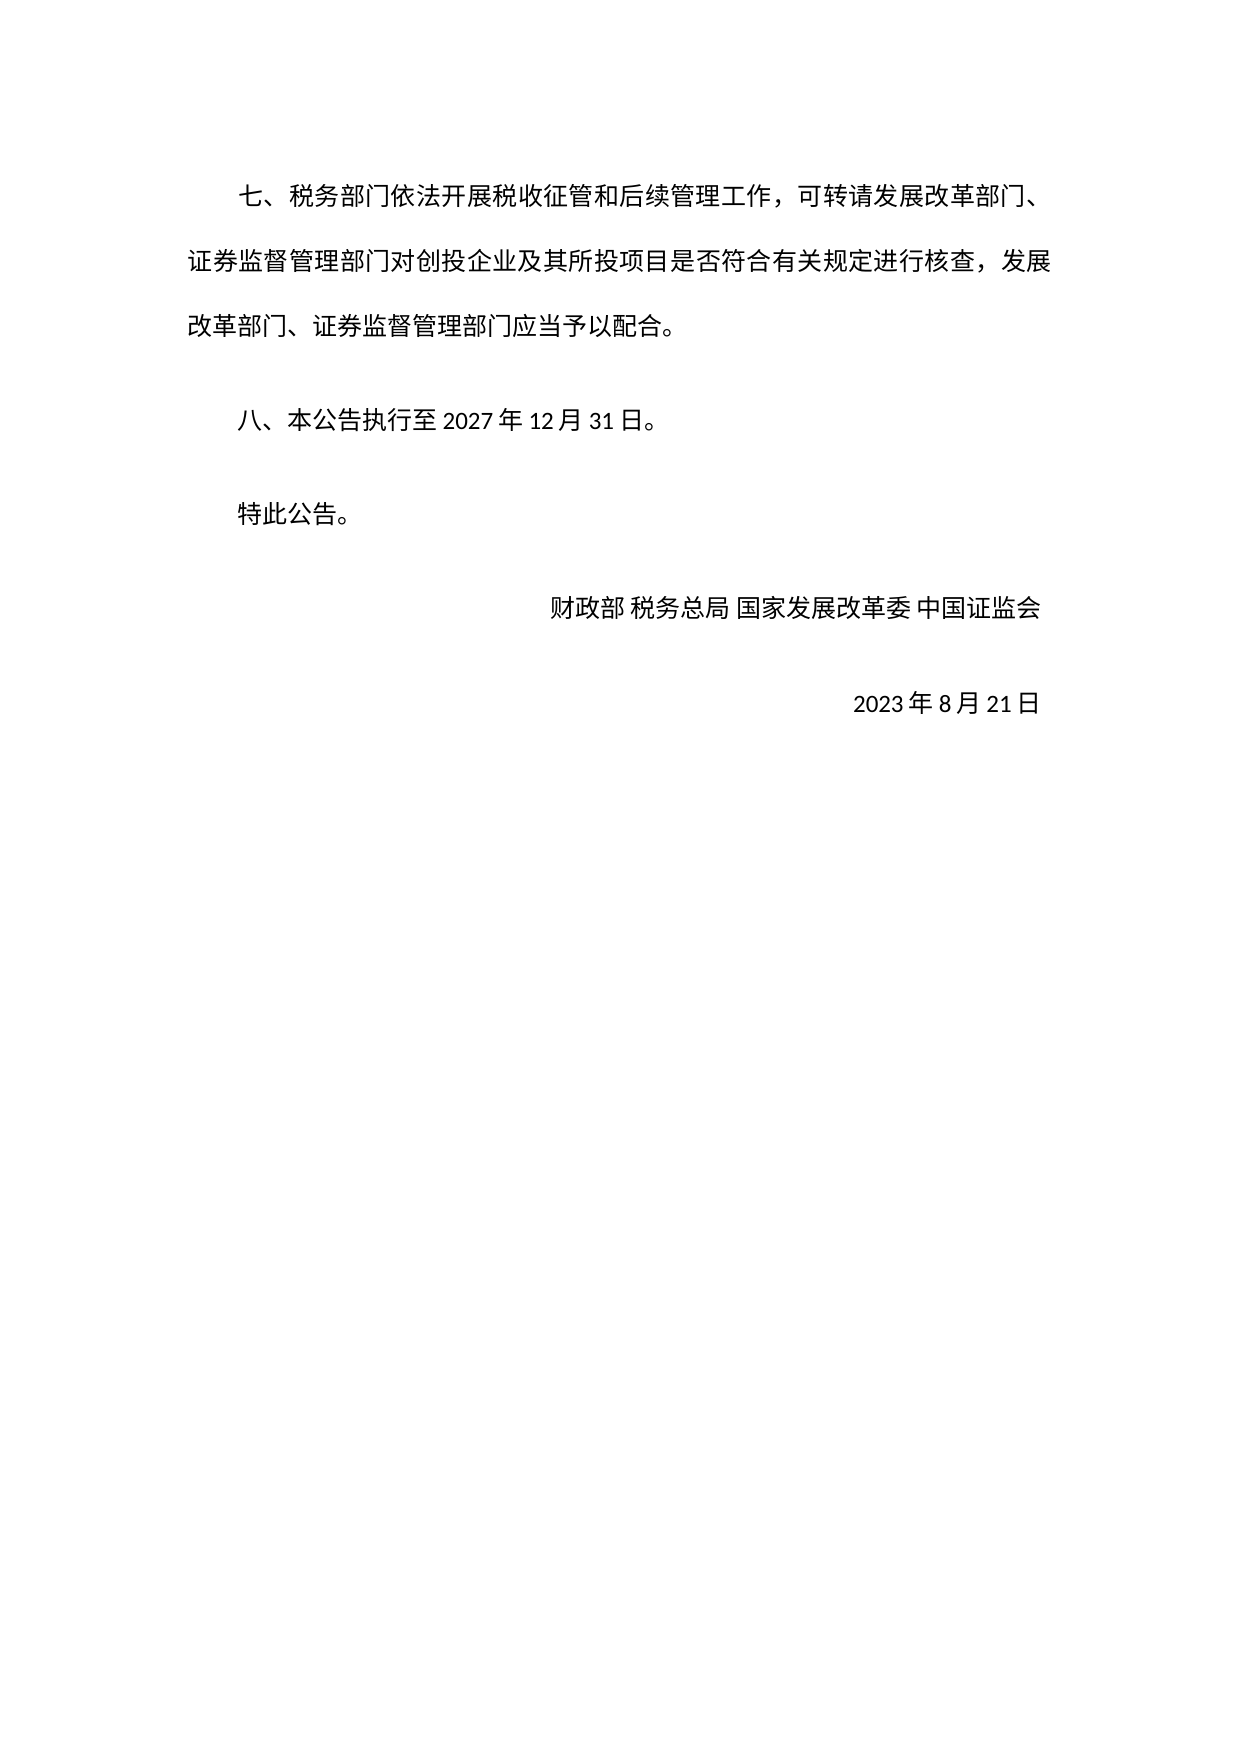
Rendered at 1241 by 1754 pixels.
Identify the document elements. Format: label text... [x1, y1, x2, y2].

text 2023年8月21日 [187, 669, 1053, 734]
text 特此公告。 [187, 480, 1053, 545]
text 八、本公告执行至2027年12月31日。 [187, 386, 1053, 451]
text 财政部 税务总局 国家发展改革委 中国证监会 [187, 574, 1053, 639]
text 七、税务部门依法开展税收征管和后续管理工作，可转请发展改革部门、证券监督管理部门对创投企业及其所投项目是否符合有关规定进行核查，发展改革部门、证券监督管理部门应当予以配合。 [187, 162, 1053, 357]
